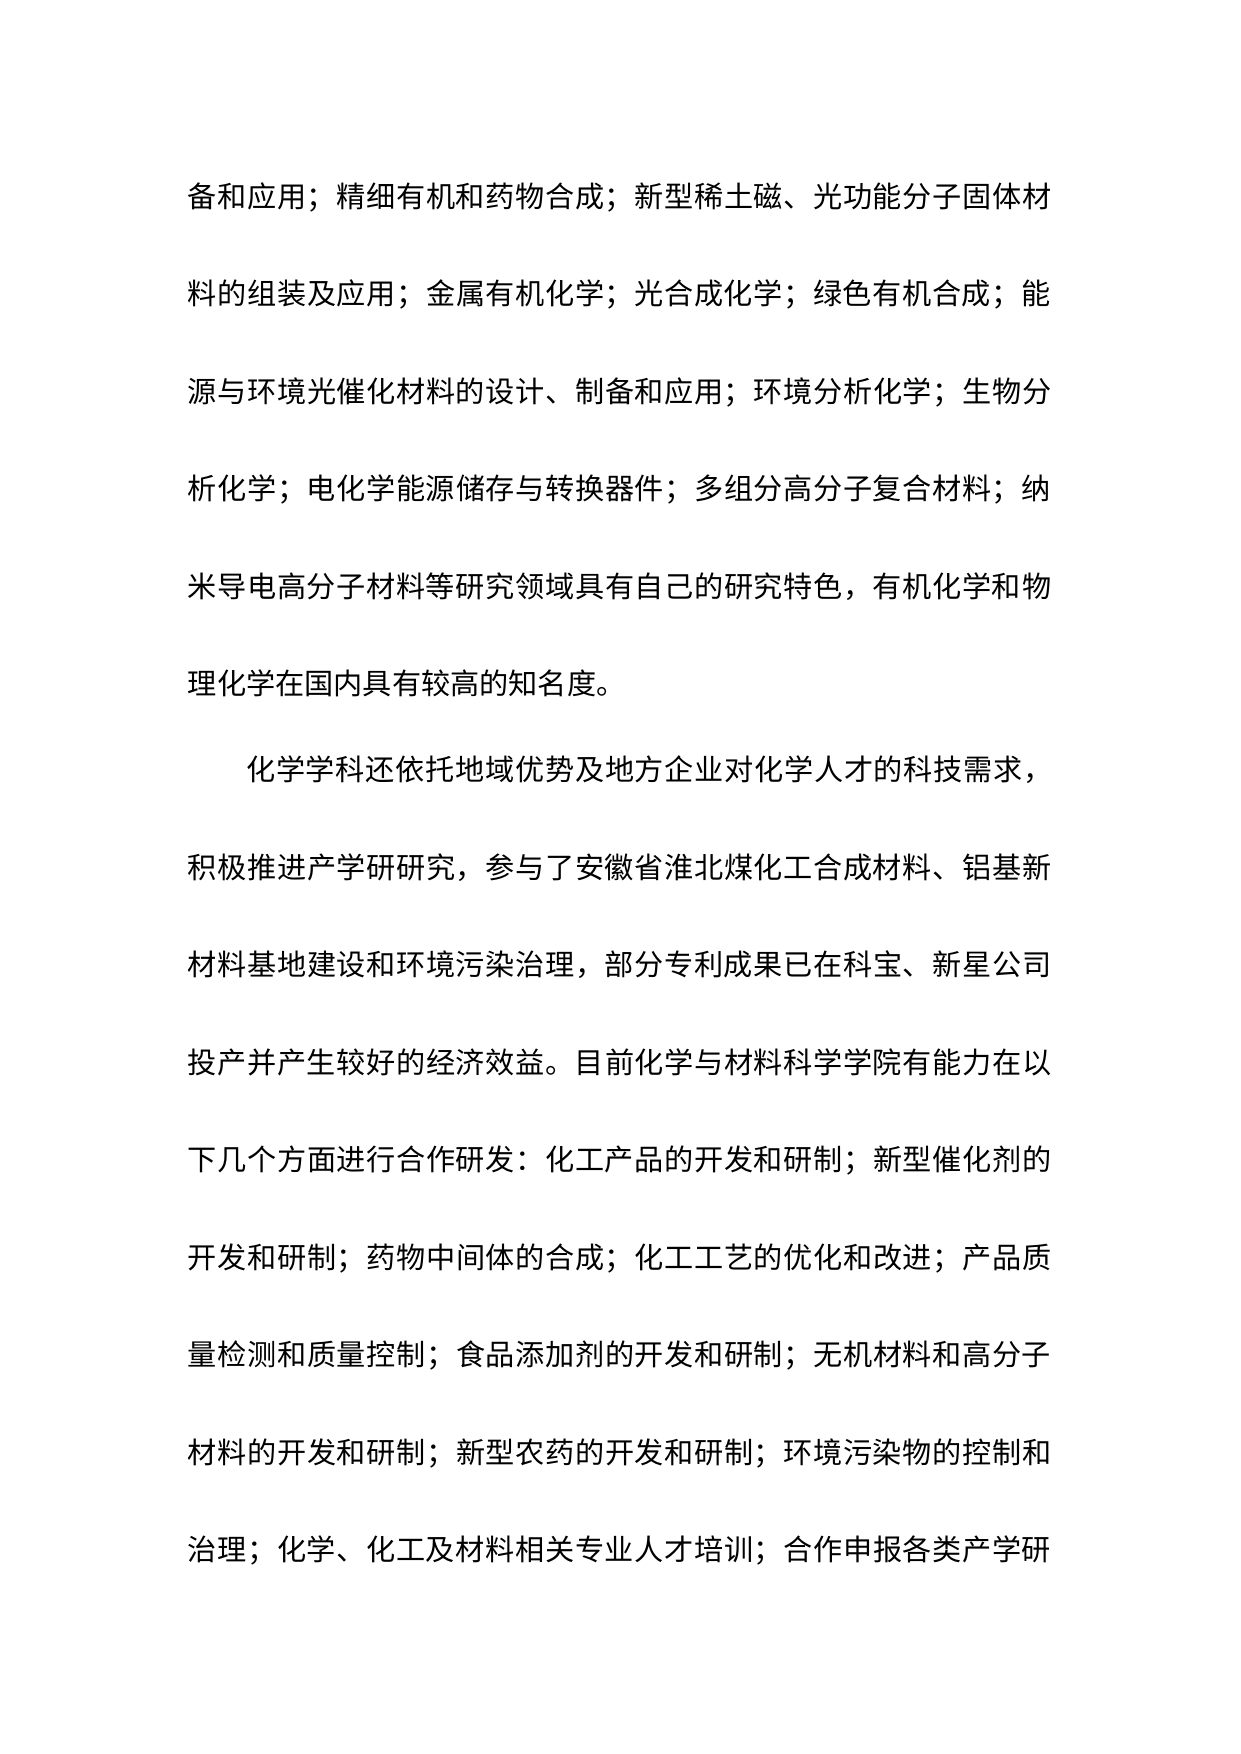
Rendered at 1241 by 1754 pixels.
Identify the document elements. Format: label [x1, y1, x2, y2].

text [188, 162, 1053, 714]
text [188, 736, 1053, 1581]
